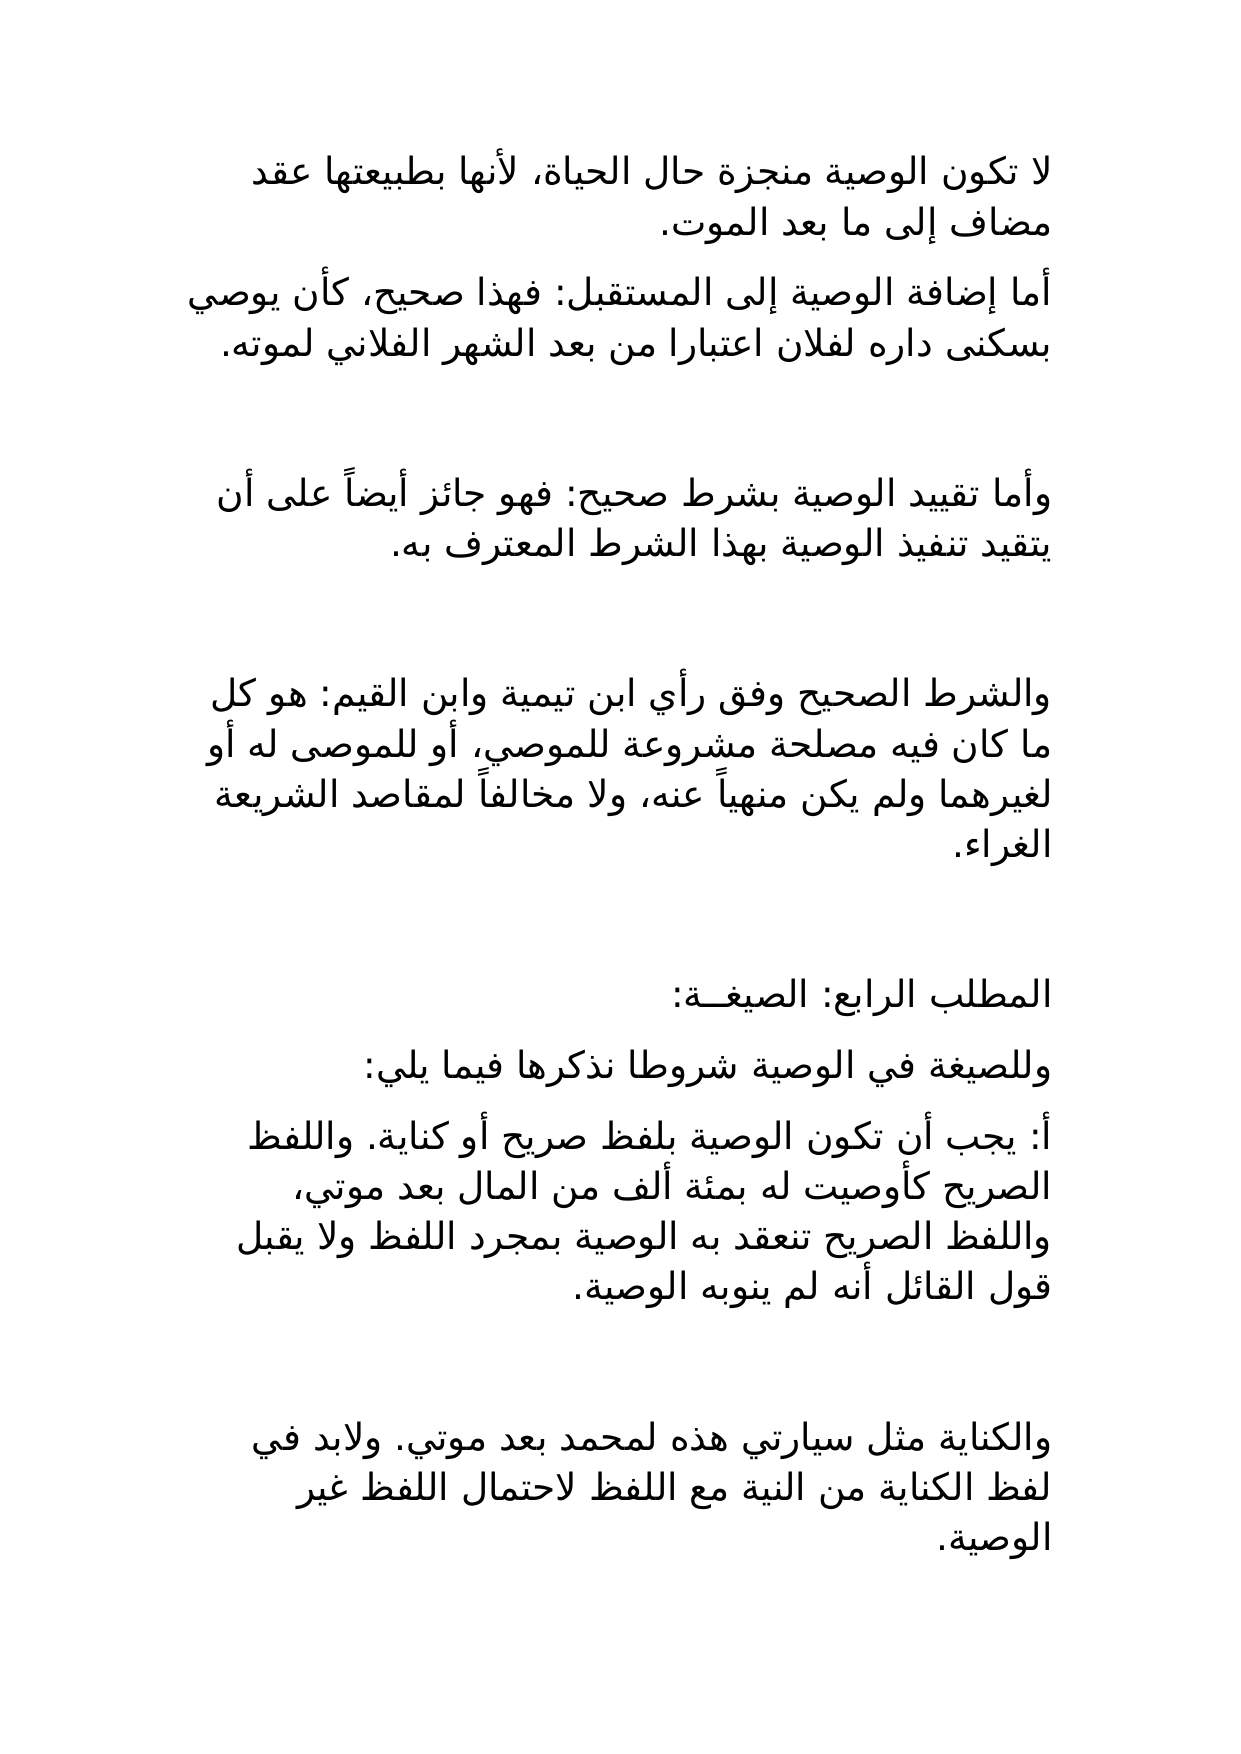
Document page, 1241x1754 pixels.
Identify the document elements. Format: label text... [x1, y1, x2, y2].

text أما إضافة الوصية إلى المستقبل: فهذا صحيح، كأن يوصي بسكنى داره لفلان اعتبارا من بعد الشهر الفلاني لموته. [187, 271, 1053, 365]
text وأما تقييد الوصية بشرط صحيح: فهو جائز أيضاً على أن يتقيد تنفيذ الوصية بهذا الشرط المعترف به. [187, 472, 1053, 565]
text أ: يجب أن تكون الوصية بلفظ صريح أو كناية. واللفظ الصريح كأوصيت له بمئة ألف من المال بعد موتي، واللفظ الصريح تنعقد به الوصية بمجرد اللفظ ولا يقبل قول القائل أنه لم ينوبه الوصية. [187, 1115, 1053, 1309]
text وللصيغة في الوصية شروطا نذكرها فيما يلي: [187, 1044, 1053, 1087]
text لا تكون الوصية منجزة حال الحياة، لأنها بطبيعتها عقد مضاف إلى ما بعد الموت. [187, 150, 1053, 244]
text والشرط الصحيح وفق رأي ابن تيمية وابن القيم: هو كل ما كان فيه مصلحة مشروعة للموصي، أو للموصى له أو لغيرهما ولم يكن منهياً عنه، ولا مخالفاً لمقاصد الشريعة الغراء. [187, 672, 1053, 866]
text المطلب الرابع: الصيغــة: [187, 973, 1053, 1016]
text والكناية مثل سيارتي هذه لمحمد بعد موتي. ولابد في لفظ الكناية من النية مع اللفظ لاحتمال اللفظ غير الوصية. [187, 1415, 1053, 1559]
